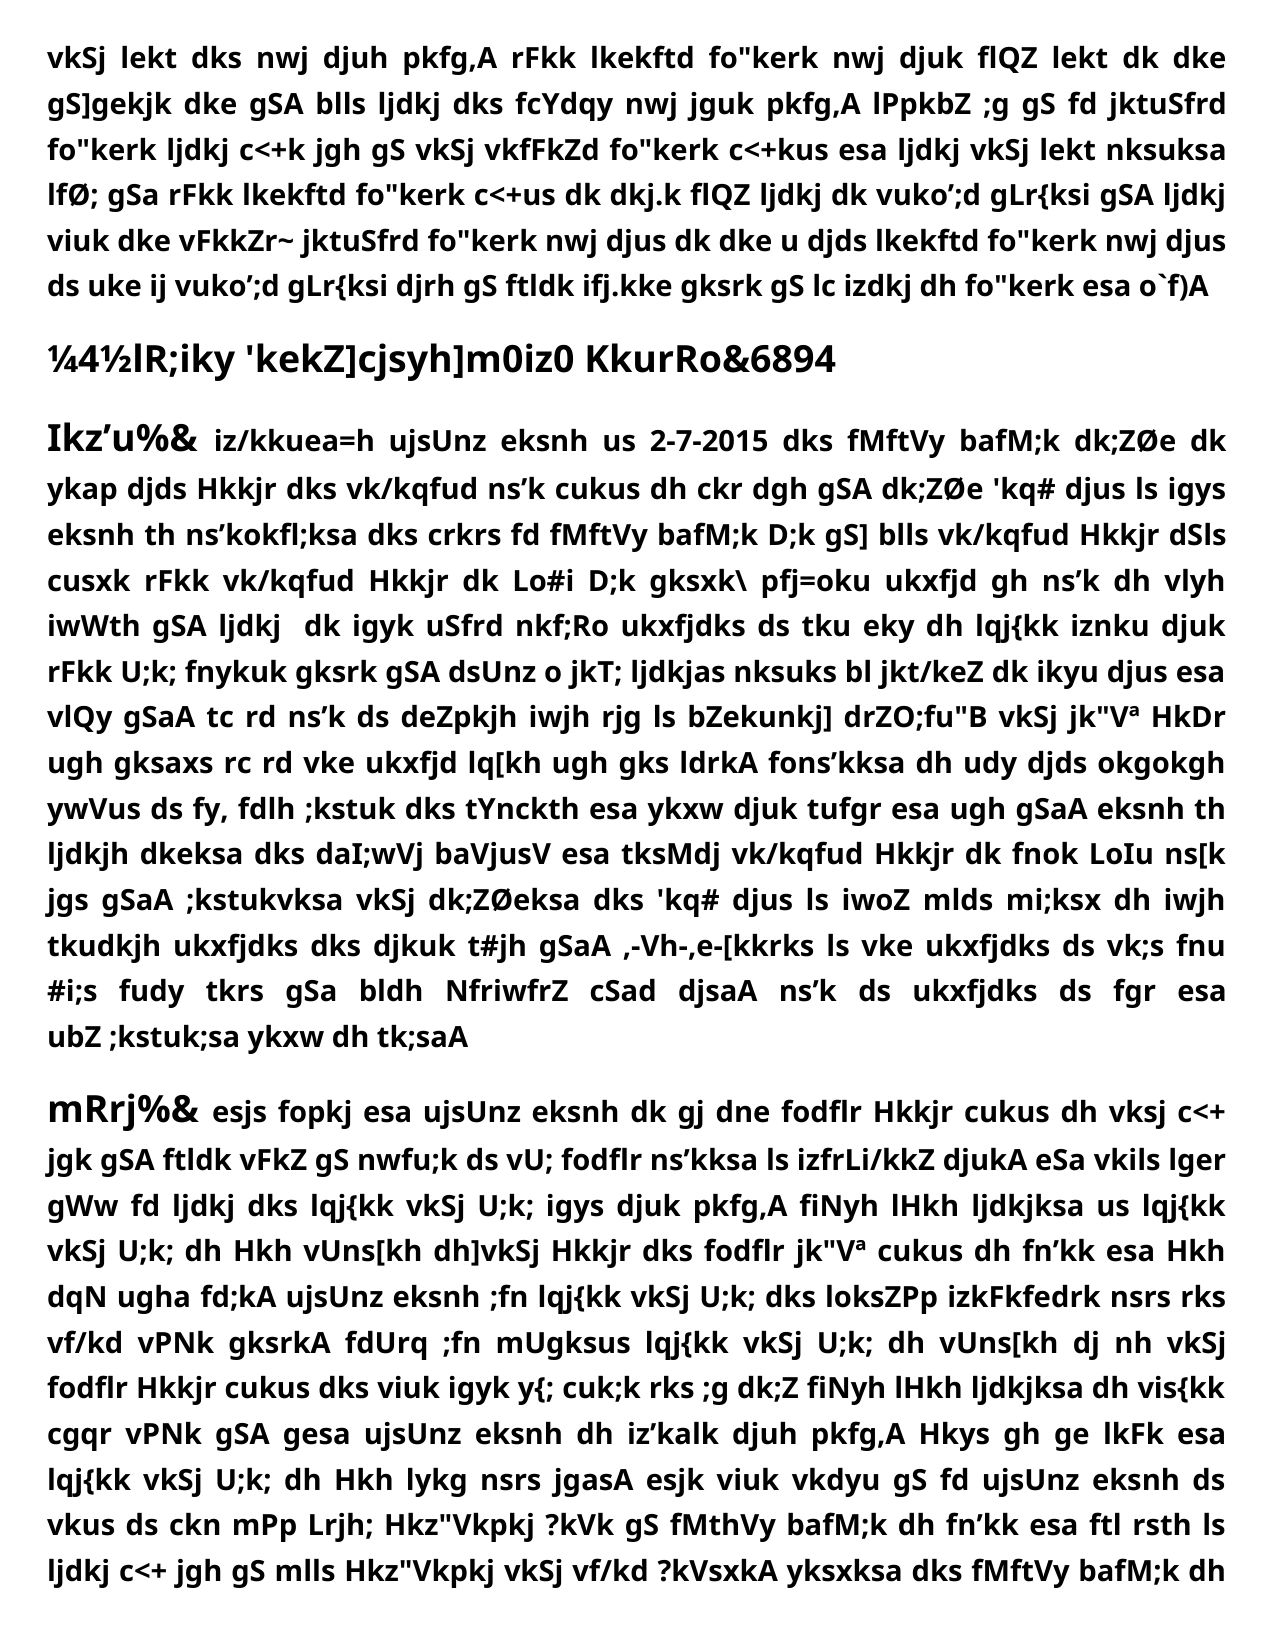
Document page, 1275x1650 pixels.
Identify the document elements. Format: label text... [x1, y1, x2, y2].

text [47, 1082, 1228, 1590]
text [47, 37, 1228, 305]
text Ikz’u%& iz/kkuea=h ujsUnz eksnh us 2-7-2015 dks fMftVy bafM;k dk;ZØe dk ykap djds Hkkjr dks vk/kqfud ns’k cukus dh ckr dgh gSA dk;ZØe 'kq# djus ls igys eksnh th ns’kokfl;ksa dks crkrs fd fMftVy bafM;k D;k gS] blls vk/kqfud Hkkjr dSls cusxk rFkk vk/kqfud Hkkjr dk Lo#i D;k gksxk\ pfj=oku ukxfjd gh ns’k dh vlyh iwWth gSA ljdkj dk igyk uSfrd nkf;Ro ukxfjdks ds tku eky dh lqj{kk iznku djuk rFkk U;k; fnykuk gksrk gSA dsUnz o jkT; ljdkjas nksuks bl jkt/keZ dk ikyu djus esa vlQy gSaA tc rd ns’k ds deZpkjh iwjh rjg ls bZekunkj] drZO;fu"B vkSj jk"Vª HkDr ugh gksaxs rc rd vke ukxfjd lq[kh ugh gks ldrkA fons’kksa dh udy djds okgokgh ywVus ds fy, fdlh ;kstuk dks tYnckth esa ykxw djuk tufgr esa ugh gSaA eksnh th ljdkjh dkeksa dks daI;wVj baVjusV esa tksMdj vk/kqfud Hkkjr dk fnok LoIu ns[k jgs gSaA ;kstukvksa vkSj dk;ZØeksa dks 'kq# djus ls iwoZ mlds mi;ksx dh iwjh tkudkjh ukxfjdks dks djkuk t#jh gSaA ,-Vh-,e-[kkrks ls vke ukxfjdks ds vk;s fnu #i;s fudy tkrs gSa bldh NfriwfrZ cSad djsaA ns’k ds ukxfjdks ds fgr esa ubZ ;kstuk;sa ykxw dh tk;saA [47, 412, 1228, 1056]
text ¼4½lR;iky 'kekZ]cjsyh]m0iz0 KkurRo&6894 [47, 332, 1228, 383]
